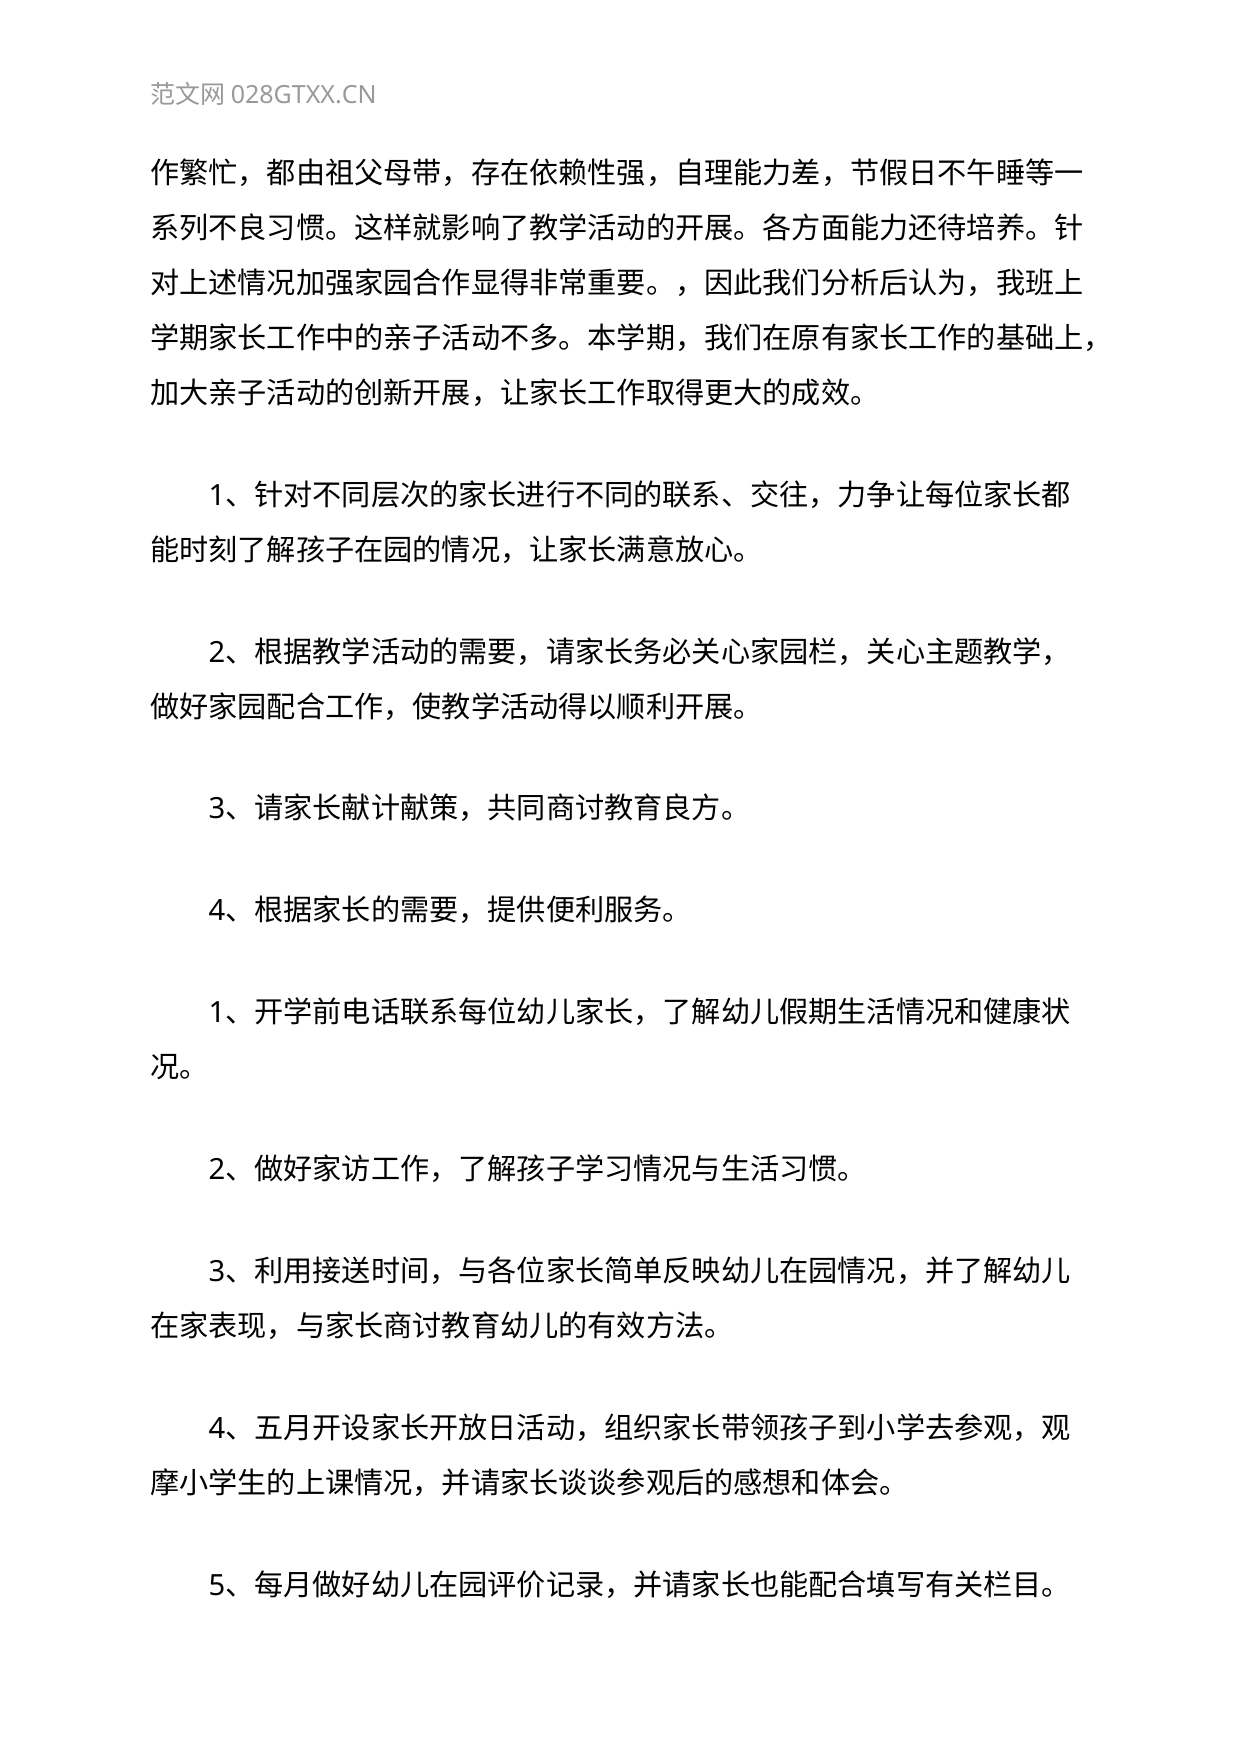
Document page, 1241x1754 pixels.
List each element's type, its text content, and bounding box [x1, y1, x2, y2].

text 3、请家长献计献策，共同商讨教育良方。 [150, 785, 1090, 827]
text 4、五月开设家长开放日活动，组织家长带领孩子到小学去参观，观摩小学生的上课情况，并请家长谈谈参观后的感想和体会。 [150, 1404, 1090, 1502]
text 1、开学前电话联系每位幼儿家长，了解幼儿假期生活情况和健康状况。 [150, 989, 1090, 1086]
text 1、针对不同层次的家长进行不同的联系、交往，力争让每位家长都能时刻了解孩子在园的情况，让家长满意放心。 [150, 471, 1090, 569]
text 5、每月做好幼儿在园评价记录，并请家长也能配合填写有关栏目。 [150, 1561, 1090, 1603]
text 2、根据教学活动的需要，请家长务必关心家园栏，关心主题教学，做好家园配合工作，使教学活动得以顺利开展。 [150, 628, 1090, 725]
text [150, 150, 1090, 412]
text 4、根据家长的需要，提供便利服务。 [150, 887, 1090, 929]
text 2、做好家访工作，了解孩子学习情况与生活习惯。 [150, 1146, 1090, 1188]
text 3、利用接送时间，与各位家长简单反映幼儿在园情况，并了解幼儿在家表现，与家长商讨教育幼儿的有效方法。 [150, 1248, 1090, 1345]
